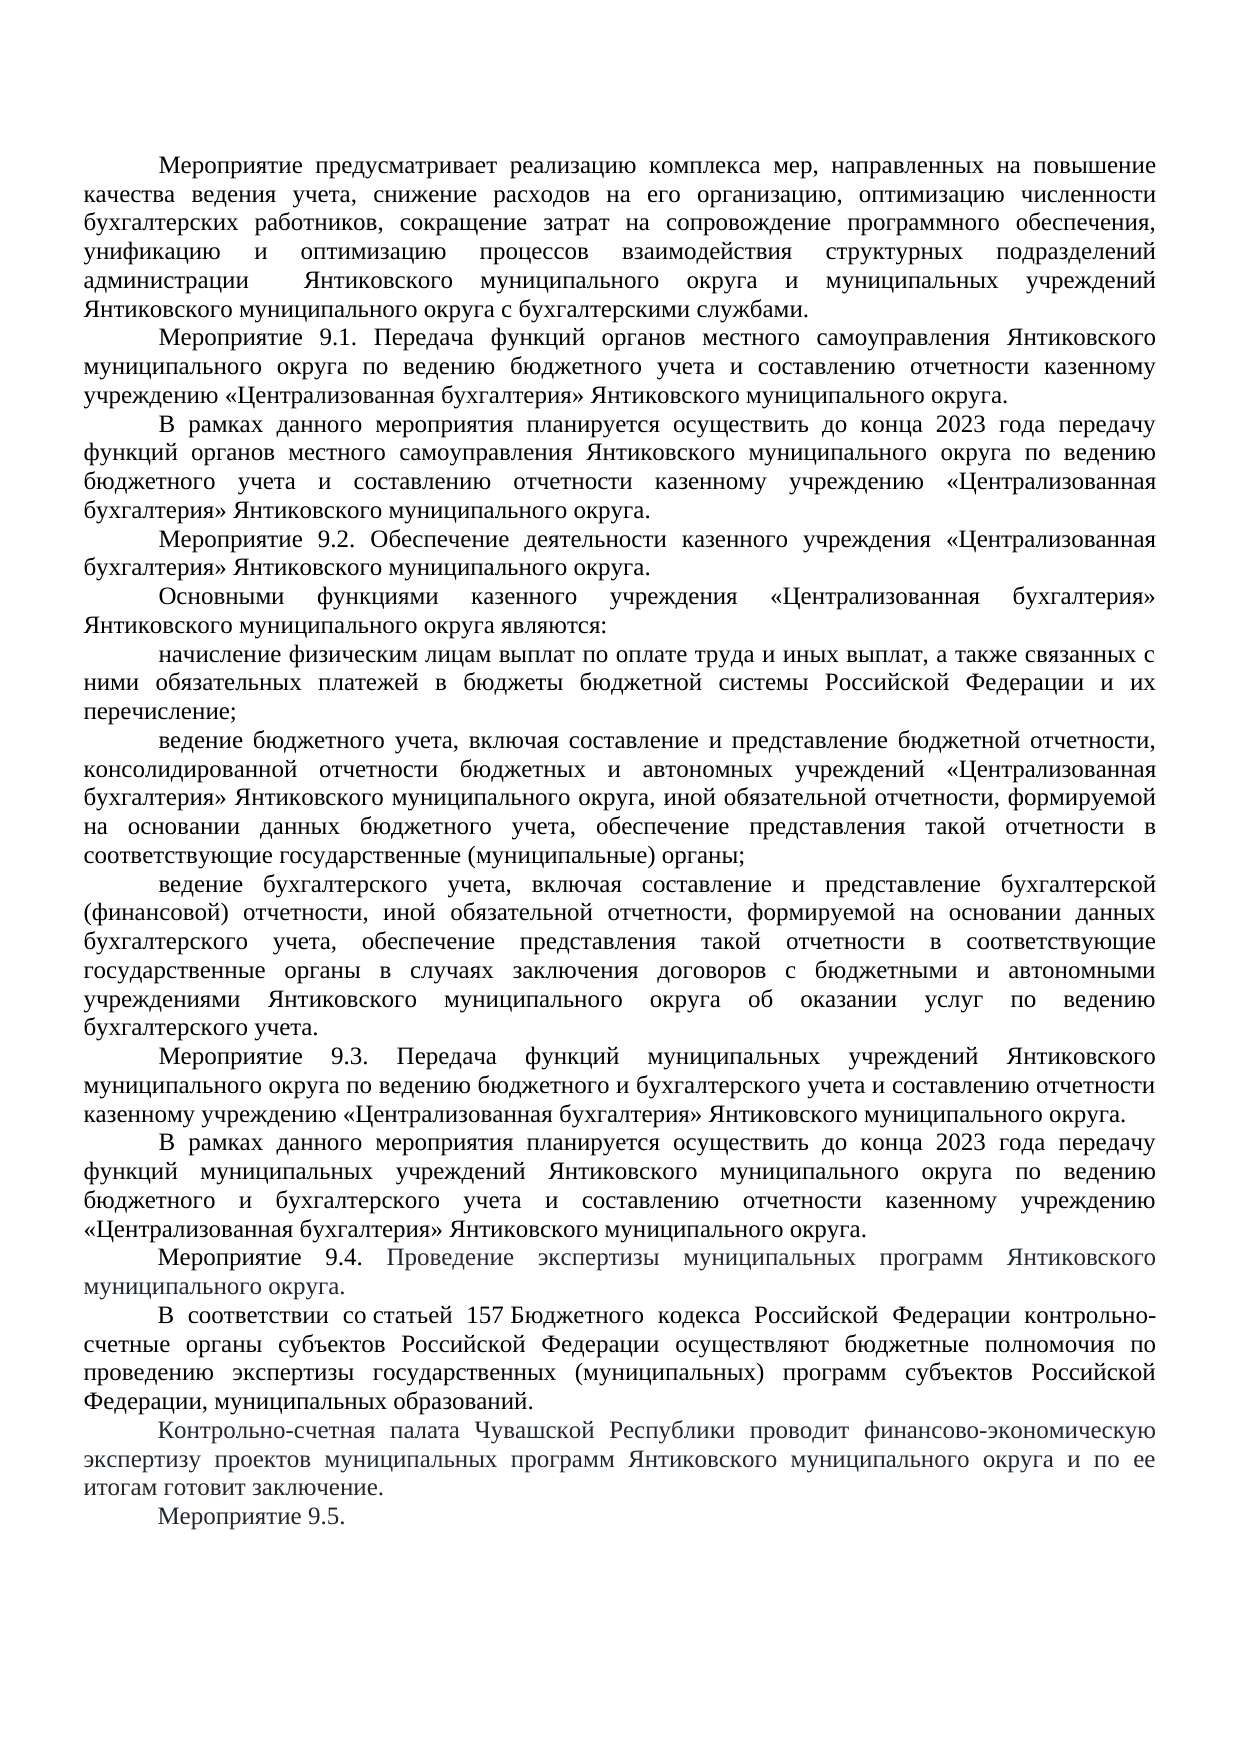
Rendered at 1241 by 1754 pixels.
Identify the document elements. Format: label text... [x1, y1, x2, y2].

text начисление физическим лицам выплат по оплате труда и иных выплат, а также связанных с ними обязательных платежей в бюджеты бюджетной системы Российской Федерации и их перечисление; [83, 639, 1157, 725]
text Мероприятие 9.1. Передача функций органов местного самоуправления Янтиковского муниципального округа по ведению бюджетного учета и составлению отчетности казенному учреждению «Централизованная бухгалтерия» Янтиковского муниципального округа. [83, 322, 1157, 409]
text В рамках данного мероприятия планируется осуществить до конца 2023 года передачу функций муниципальных учреждений Янтиковского муниципального округа по ведению бюджетного и бухгалтерского учета и составлению отчетности казенному учреждению «Централизованная бухгалтерия» Янтиковского муниципального округа. [83, 1127, 1157, 1242]
text В соответствии со статьей 157 Бюджетного кодекса Российской Федерации контрольно-счетные органы субъектов Российской Федерации осуществляют бюджетные полномочия по проведению экспертизы государственных (муниципальных) программ субъектов Российской Федерации, муниципальных образований. [83, 1300, 1157, 1415]
text В рамках данного мероприятия планируется осуществить до конца 2023 года передачу функций органов местного самоуправления Янтиковского муниципального округа по ведению бюджетного учета и составлению отчетности казенному учреждению «Централизованная бухгалтерия» Янтиковского муниципального округа. [83, 409, 1157, 524]
text ведение бюджетного учета, включая составление и представление бюджетной отчетности, консолидированной отчетности бюджетных и автономных учреждений «Централизованная бухгалтерия» Янтиковского муниципального округа, иной обязательной отчетности, формируемой на основании данных бюджетного учета, обеспечение представления такой отчетности в соответствующие государственные (муниципальные) органы; [83, 725, 1157, 869]
text Мероприятие 9.5. [83, 1501, 1157, 1530]
text Мероприятие предусматривает реализацию комплекса мер, направленных на повышение качества ведения учета, снижение расходов на его организацию, оптимизацию численности бухгалтерских работников, сокращение затрат на сопровождение программного обеспечения, унификацию и оптимизацию процессов взаимодействия структурных подразделений администрации Янтиковского муниципального округа и муниципальных учреждений Янтиковского муниципального округа с бухгалтерскими службами. [83, 150, 1157, 322]
text Мероприятие 9.2. Обеспечение деятельности казенного учреждения «Централизованная бухгалтерия» Янтиковского муниципального округа. [83, 524, 1157, 581]
text Контрольно-счетная палата Чувашской Республики проводит финансово-экономическую экспертизу проектов муниципальных программ Янтиковского муниципального округа и по ее итогам готовит заключение. [83, 1415, 1157, 1501]
text ведение бухгалтерского учета, включая составление и представление бухгалтерской (финансовой) отчетности, иной обязательной отчетности, формируемой на основании данных бухгалтерского учета, обеспечение представления такой отчетности в соответствующие государственные органы в случаях заключения договоров с бюджетными и автономными учреждениями Янтиковского муниципального округа об оказании услуг по ведению бухгалтерского учета. [83, 869, 1157, 1041]
text Основными функциями казенного учреждения «Централизованная бухгалтерия» Янтиковского муниципального округа являются: [83, 581, 1157, 639]
text Мероприятие 9.4. Проведение экспертизы муниципальных программ Янтиковского муниципального округа. [83, 1242, 1157, 1300]
text Мероприятие 9.3. Передача функций муниципальных учреждений Янтиковского муниципального округа по ведению бюджетного и бухгалтерского учета и составлению отчетности казенному учреждению «Централизованная бухгалтерия» Янтиковского муниципального округа. [83, 1041, 1157, 1127]
